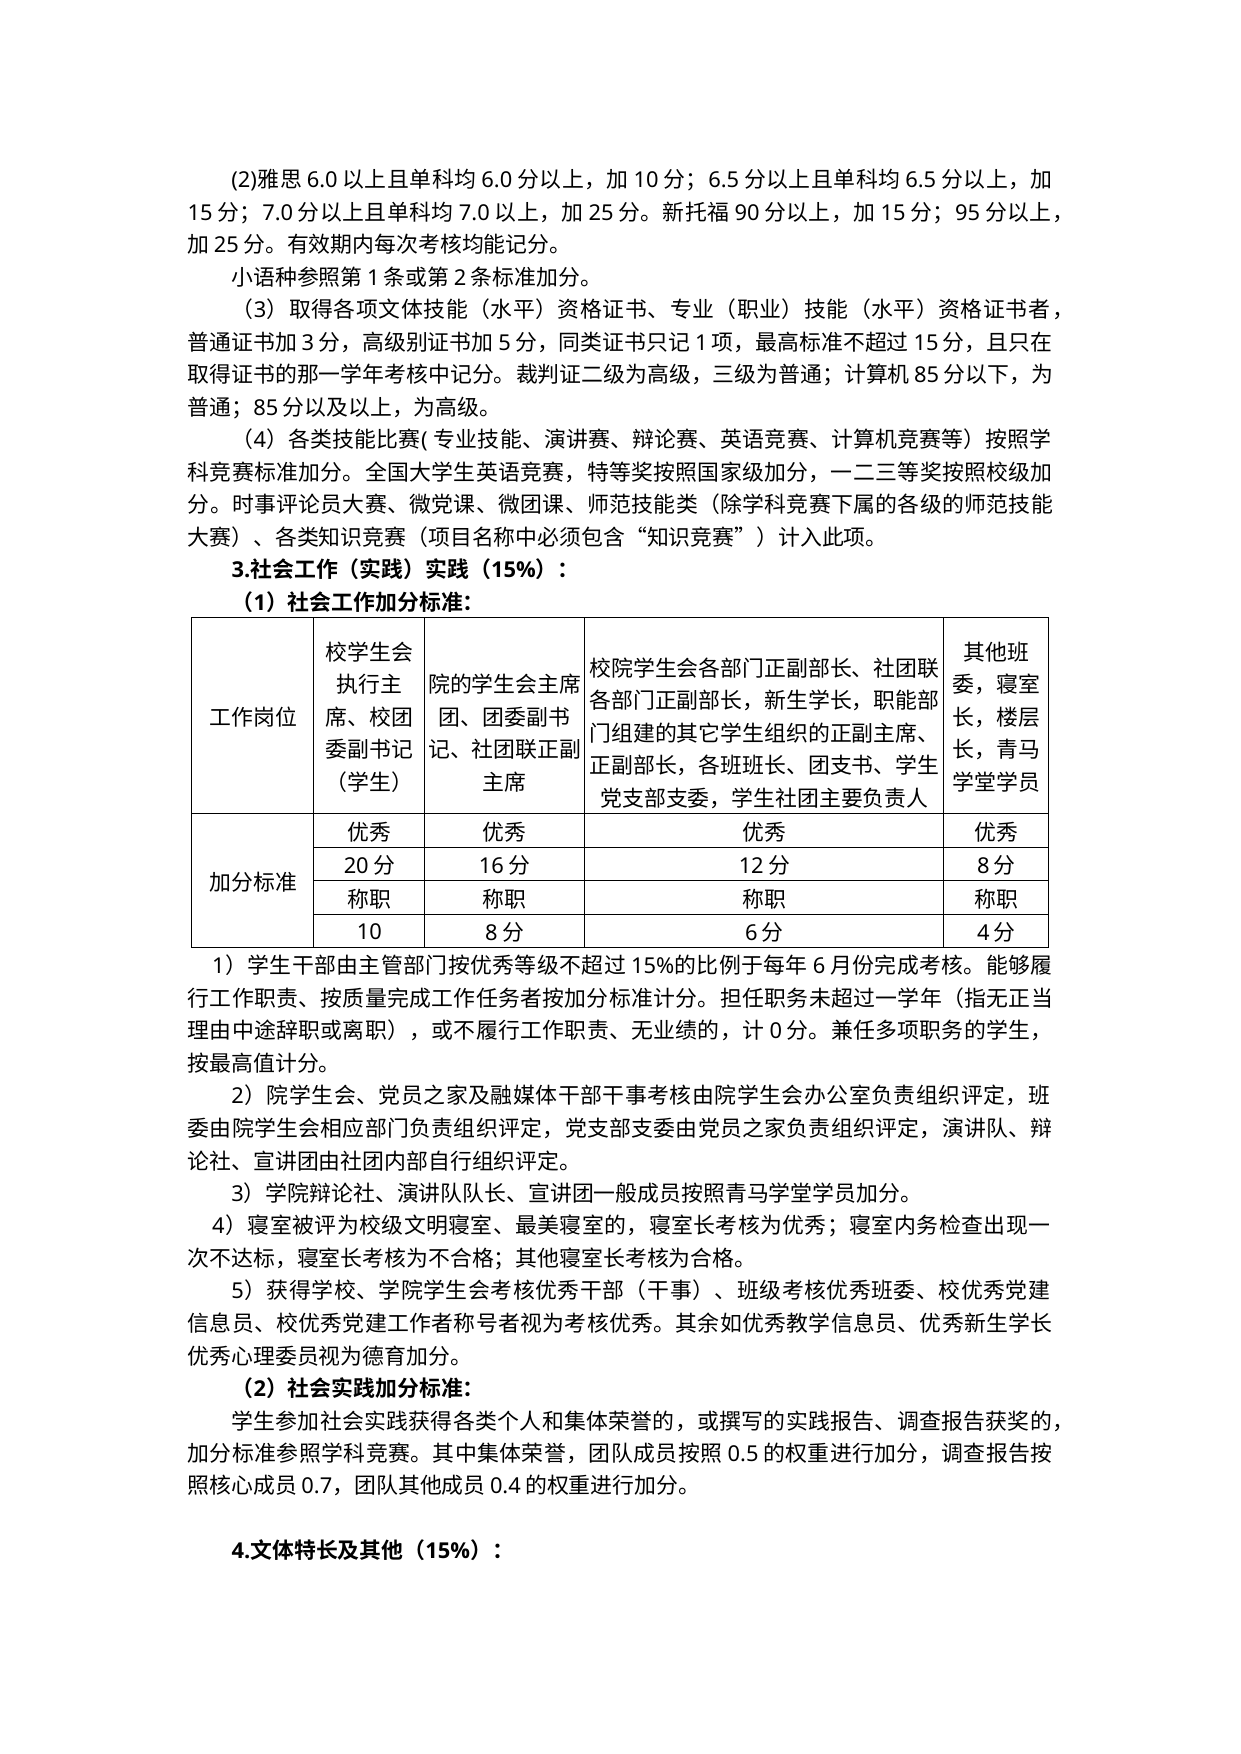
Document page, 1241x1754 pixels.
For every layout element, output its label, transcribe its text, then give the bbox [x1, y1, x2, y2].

text 3）学院辩论社、演讲队队长、宣讲团一般成员按照青马学堂学员加分。 [187, 1176, 1053, 1208]
table_header 院的学生会主席团、团委副书记、社团联正副主席 [425, 618, 584, 813]
table_cell 16分 [425, 848, 584, 880]
table_cell 12分 [585, 848, 943, 880]
text （4）各类技能比赛( 专业技能、演讲赛、辩论赛、英语竞赛、计算机竞赛等）按照学科竞赛标准加分。全国大学生英语竞赛，特等奖按照国家级加分，一二三等奖按照校级加分。时事评论员大赛、微党课、微团课、师范技能类（除学科竞赛下属的各级的师范技能大赛）、各类知识竞赛（项目名称中必须包含“知识竞赛”）计入此项。 [187, 422, 1053, 552]
table_header 工作岗位 [192, 618, 313, 813]
text 3.社会工作（实践）实践（15%）： [187, 552, 1053, 584]
text 学生参加社会实践获得各类个人和集体荣誉的，或撰写的实践报告、调查报告获奖的，加分标准参照学科竞赛。其中集体荣誉，团队成员按照0.5的权重进行加分，调查报告按照核心成员0.7，团队其他成员0.4的权重进行加分。 [187, 1403, 1053, 1501]
text 小语种参照第1条或第2条标准加分。 [187, 259, 1053, 292]
table_cell 8分 [944, 848, 1048, 880]
text 4.文体特长及其他（15%）： [187, 1533, 1053, 1566]
table_cell 称职 [944, 881, 1048, 914]
table_cell 优秀 [944, 814, 1048, 847]
text （2）社会实践加分标准： [187, 1371, 1053, 1403]
table_cell 20分 [314, 848, 424, 880]
table_header 校学生会执行主席、校团委副书记（学生） [314, 618, 424, 813]
table_cell 称职 [585, 881, 943, 914]
table_cell 4分 [944, 915, 1048, 947]
text 2）院学生会、党员之家及融媒体干部干事考核由院学生会办公室负责组织评定，班委由院学生会相应部门负责组织评定，党支部支委由党员之家负责组织评定，演讲队、辩论社、宣讲团由社团内部自行组织评定。 [187, 1078, 1053, 1176]
text (2)雅思6.0以上且单科均6.0分以上，加10分；6.5分以上且单科均6.5分以上，加15分；7.0分以上且单科均7.0以上，加25分。新托福90分以上，加15分；95分以上，加25分。有效期内每次考核均能记分。 [187, 162, 1053, 259]
text 5）获得学校、学院学生会考核优秀干部（干事）、班级考核优秀班委、校优秀党建信息员、校优秀党建工作者称号者视为考核优秀。其余如优秀教学信息员、优秀新生学长、优秀心理委员视为德育加分。 [187, 1273, 1053, 1371]
text （1）社会工作加分标准： [187, 584, 1053, 617]
table_cell 8分 [425, 915, 584, 947]
table_header 校院学生会各部门正副部长、社团联各部门正副部长，新生学长，职能部门组建的其它学生组织的正副主席、正副部长，各班班长、团支书、学生党支部支委，学生社团主要负责人 [585, 618, 943, 813]
table_cell 加分标准 [192, 814, 313, 947]
table_cell 6分 [585, 915, 943, 947]
table_cell 称职 [425, 881, 584, 914]
text （3）取得各项文体技能（水平）资格证书、专业（职业）技能（水平）资格证书者，普通证书加3分，高级别证书加5分，同类证书只记1项，最高标准不超过15分，且只在取得证书的那一学年考核中记分。裁判证二级为高级，三级为普通；计算机85分以下，为普通；85分以及以上，为高级。 [187, 292, 1053, 422]
text 4）寝室被评为校级文明寝室、最美寝室的，寝室长考核为优秀；寝室内务检查出现一次不达标，寝室长考核为不合格；其他寝室长考核为合格。 [187, 1208, 1053, 1273]
table_header 其他班委，寝室长，楼层长，青马学堂学员 [944, 618, 1048, 813]
table_cell 优秀 [314, 814, 424, 847]
table_cell 优秀 [585, 814, 943, 847]
text 1）学生干部由主管部门按优秀等级不超过15%的比例于每年6月份完成考核。能够履行工作职责、按质量完成工作任务者按加分标准计分。担任职务未超过一学年（指无正当理由中途辞职或离职），或不履行工作职责、无业绩的，计0分。兼任多项职务的学生，按最高值计分。 [187, 948, 1053, 1078]
table_cell 优秀 [425, 814, 584, 847]
table_cell 称职 [314, 881, 424, 914]
table_cell 10 [314, 915, 424, 947]
